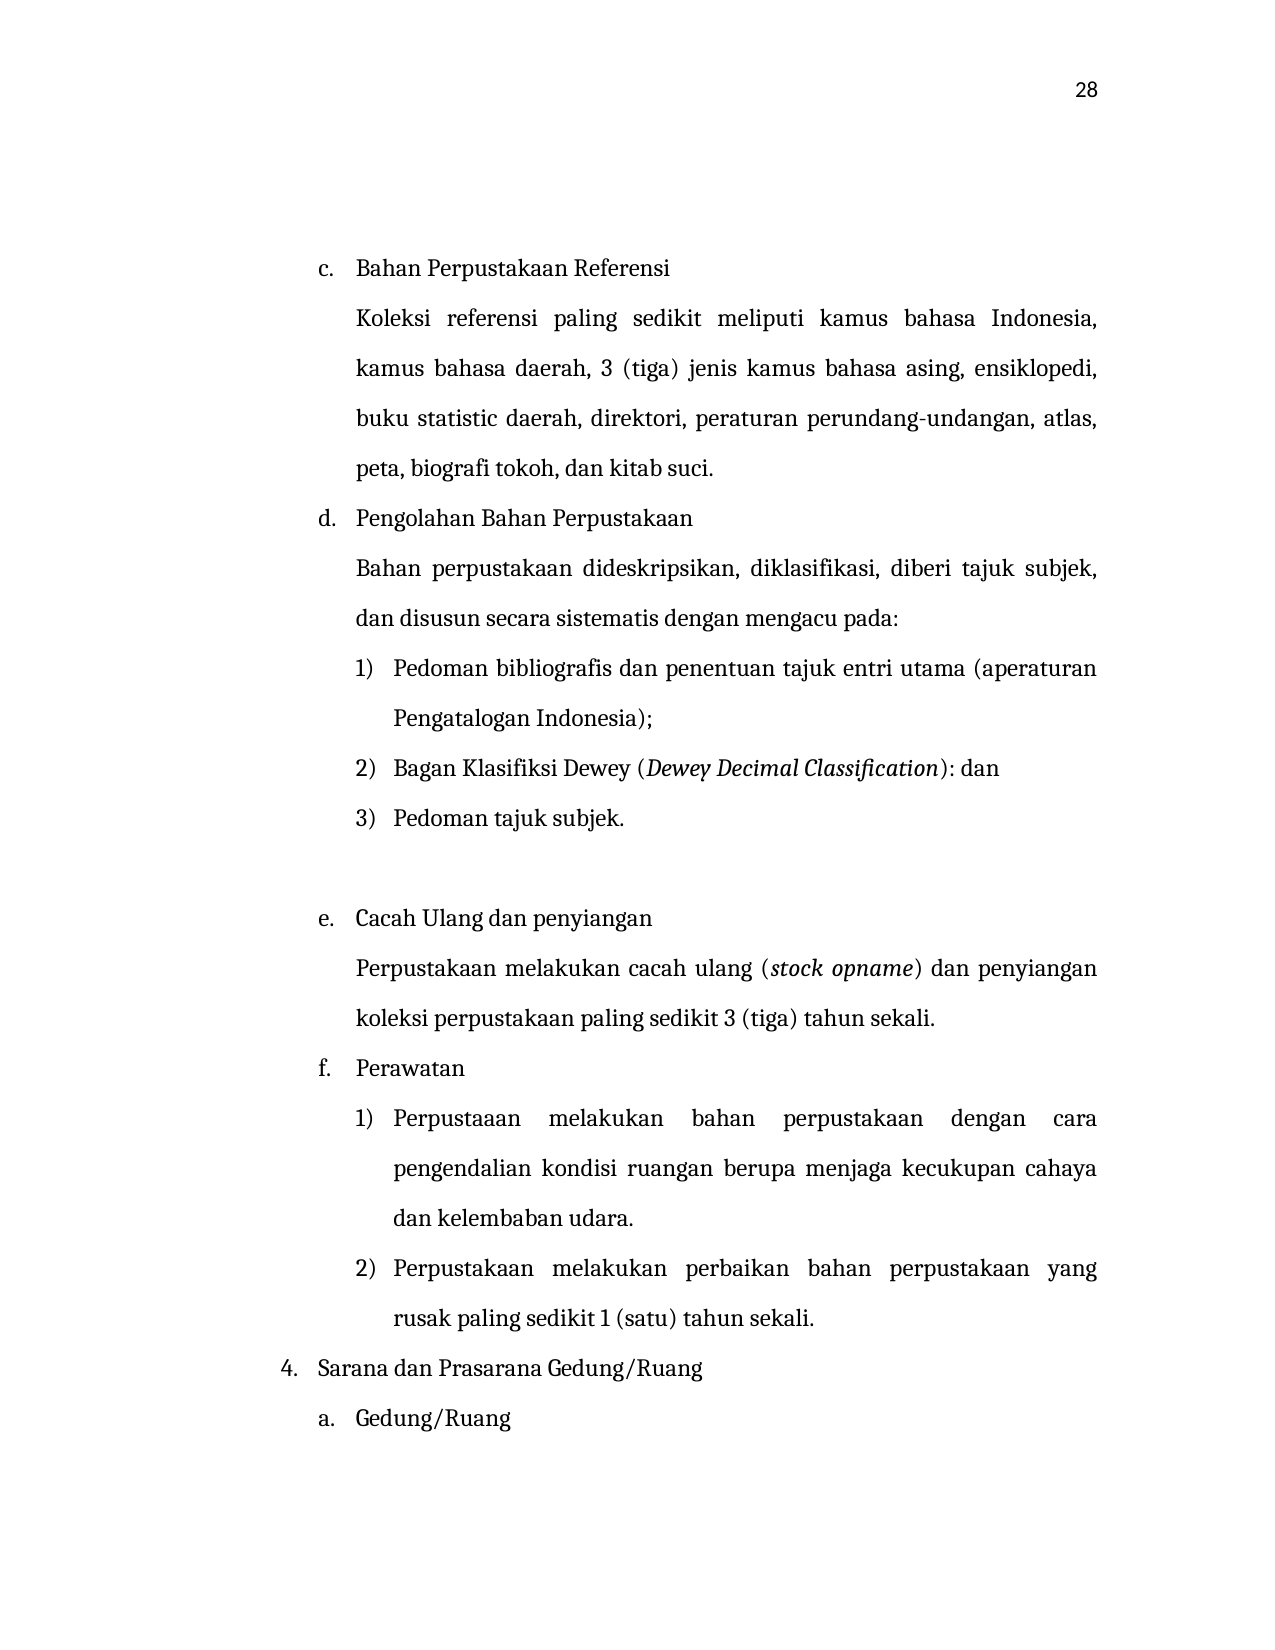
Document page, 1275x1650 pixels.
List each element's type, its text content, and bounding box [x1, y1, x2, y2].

list Pedoman bibliografis dan penentuan tajuk entri utama (aperaturan Pengatalogan Indonesia); [356, 636, 1098, 736]
list Sarana dan Prasarana Gedung/Ruang [281, 1336, 1098, 1386]
list Bahan perpustakaan dideskripsikan, diklasifikasi, diberi tajuk subjek, dan disusun secara sistematis dengan mengacu pada: [356, 536, 1098, 636]
list Koleksi referensi paling sedikit meliputi kamus bahasa Indonesia, kamus bahasa daerah, 3 (tiga) jenis kamus bahasa asing, ensiklopedi, buku statistic daerah, direktori, peraturan perundang-undangan, atlas, peta, biografi tokoh, dan kitab suci. [356, 286, 1098, 486]
list Perpustakaan melakukan cacah ulang (stock opname) dan penyiangan koleksi perpustakaan paling sedikit 3 (tiga) tahun sekali. [356, 936, 1098, 1036]
list Bagan Klasifiksi Dewey (Dewey Decimal Classification): dan [356, 736, 1098, 786]
list Pengolahan Bahan Perpustakaan [318, 486, 1098, 536]
list Pedoman tajuk subjek. [356, 786, 1098, 836]
list Perpustaaan melakukan bahan perpustakaan dengan cara pengendalian kondisi ruangan berupa menjaga kecukupan cahaya dan kelembaban udara. [356, 1086, 1098, 1236]
list Perawatan [318, 1036, 1098, 1086]
list Perpustakaan melakukan perbaikan bahan perpustakaan yang rusak paling sedikit 1 (satu) tahun sekali. [356, 1236, 1098, 1336]
list Bahan Perpustakaan Referensi [318, 236, 1098, 286]
list Cacah Ulang dan penyiangan [318, 886, 1098, 936]
list Gedung/Ruang [318, 1386, 1098, 1436]
